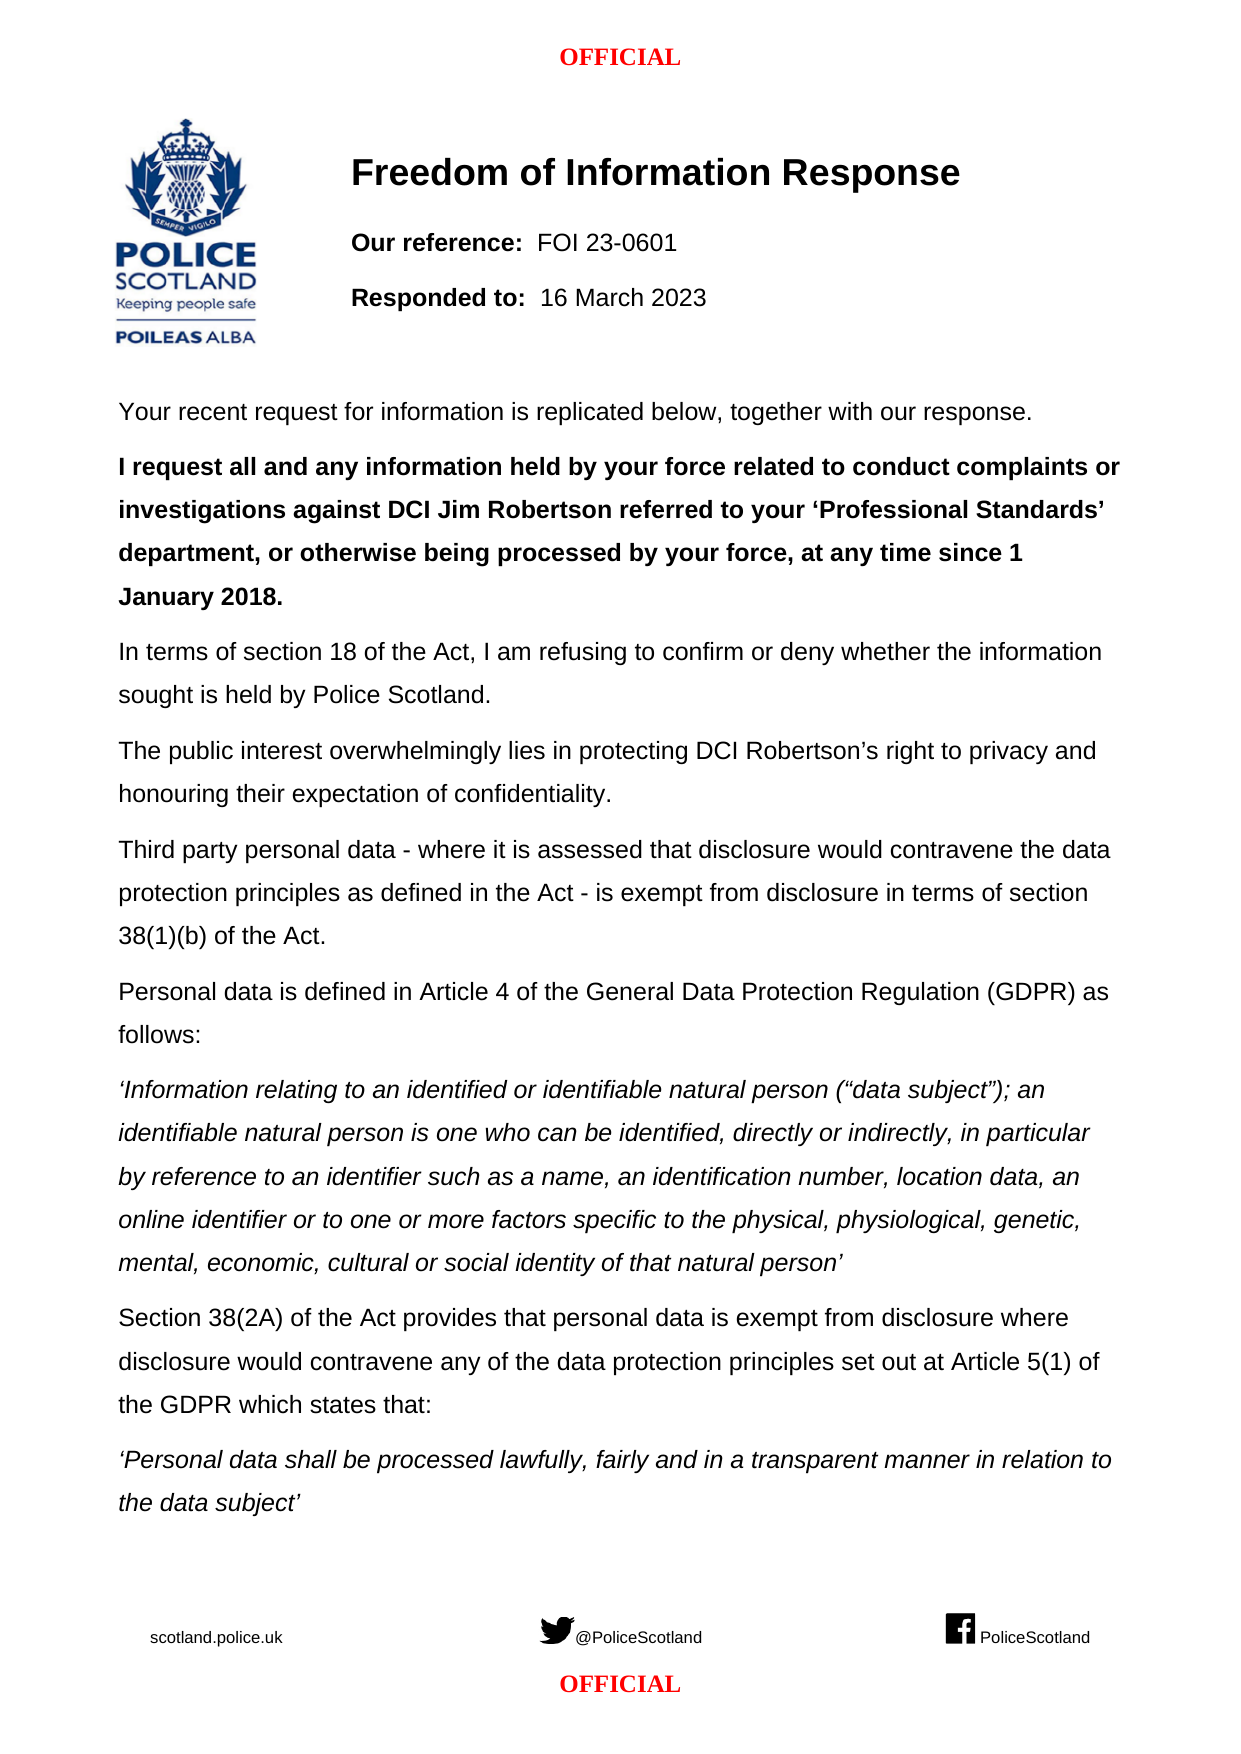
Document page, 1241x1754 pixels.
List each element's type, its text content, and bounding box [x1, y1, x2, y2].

picture [538, 1617, 575, 1644]
picture [114, 118, 257, 347]
subtitle I request all and any information held by your force related to conduct complaints or investigations against DCI Jim Robertson referred to your ‘Professional Standards’ department, or otherwise being processed by your force, at any time since 1 January 2018. [118, 452, 1122, 610]
text Your recent request for information is replicated below, together with our response. [118, 396, 1122, 425]
text Personal data is defined in Article 4 of the General Data Protection Regulation (GDPR) as follows: [118, 976, 1122, 1048]
picture [945, 1613, 976, 1644]
text ‘Personal data shall be processed lawfully, fairly and in a transparent manner in relation to the data subject’ [118, 1445, 1122, 1517]
table_header [103, 118, 339, 384]
text The public interest overwhelmingly lies in protecting DCI Robertson’s right to privacy and honouring their expectation of confidentiality. [118, 736, 1122, 808]
text Third party personal data - where it is assessed that disclosure would contravene the data protection principles as defined in the Act - is exempt from disclosure in terms of section 38(1)(b) of the Act. [118, 834, 1122, 949]
text Section 38(2A) of the Act provides that personal data is exempt from disclosure where disclosure would contravene any of the data protection principles set out at Article 5(1) of the GDPR which states that: [118, 1303, 1122, 1418]
table_header Freedom of Information Response Our reference: FOI 23-0601 Responded to: 16 March 2023 [340, 118, 1121, 384]
text In terms of section 18 of the Act, I am refusing to confirm or deny whether the information sought is held by Police Scotland. [118, 637, 1122, 709]
text ‘Information relating to an identified or identifiable natural person (“data subject”); an identifiable natural person is one who can be identified, directly or indirectly, in particular by reference to an identifier such as a name, an identification number, location data, an online identifier or to one or more factors specific to the physical, physiological, genetic, mental, economic, cultural or social identity of that natural person’ [118, 1075, 1122, 1276]
